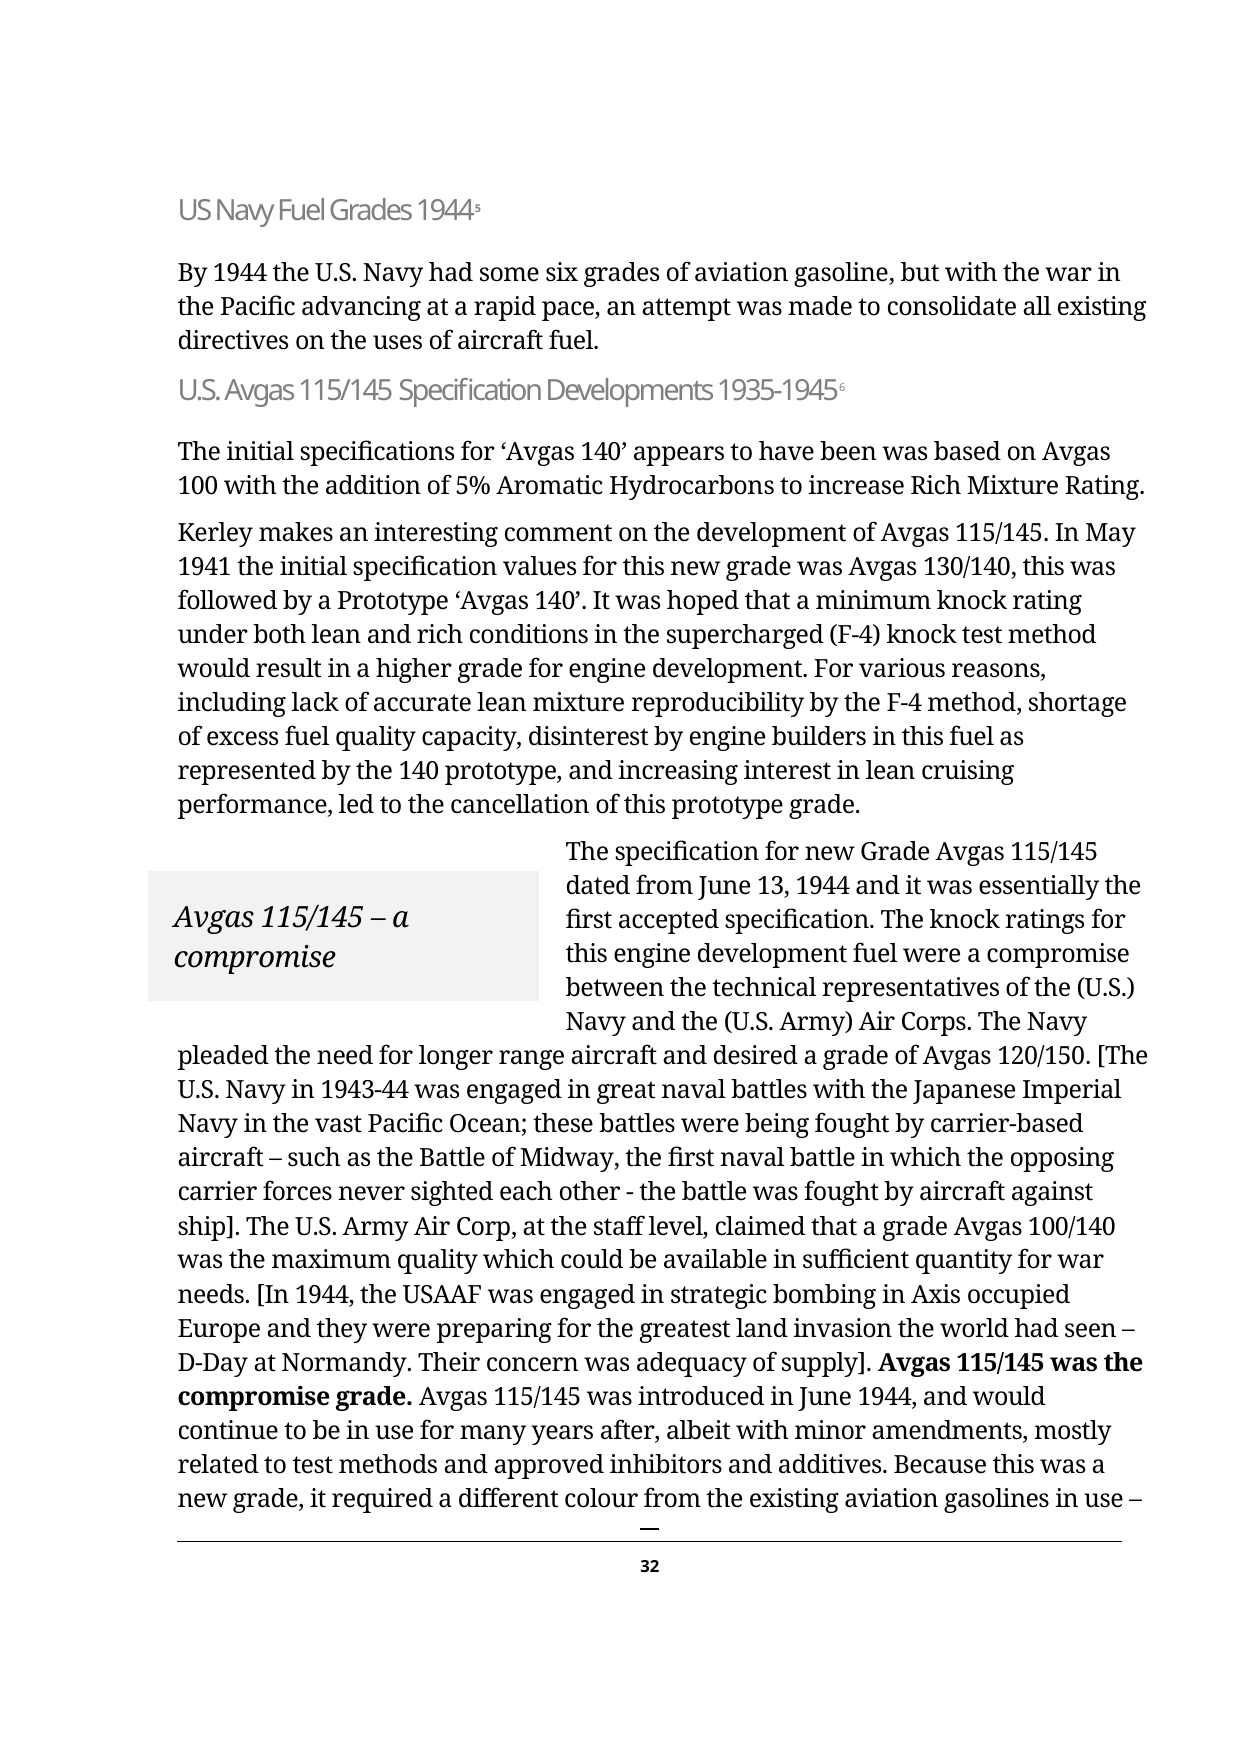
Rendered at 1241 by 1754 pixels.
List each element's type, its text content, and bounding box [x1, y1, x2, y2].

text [177, 833, 1152, 1515]
subtitle U.S. Avgas 115/145 Specification Developments 1935-1945 [177, 369, 1118, 409]
subtitle US Navy Fuel Grades 1944 [177, 190, 1118, 229]
text The initial specifications for ‘Avgas 140’ appears to have been was based on Avgas 100 with the addition of 5% Aromatic Hydrocarbons to increase Rich Mixture Rating. [177, 434, 1152, 502]
text By 1944 the U.S. Navy had some six grades of aviation gasoline, but with the war in the Pacific advancing at a rapid pace, an attempt was made to consolidate all existing directives on the uses of aircraft fuel. [177, 254, 1152, 357]
subtitle Avgas 115/145 – a compromise [148, 871, 539, 1001]
text Kerley makes an interesting comment on the development of Avgas 115/145. In May 1941 the initial specification values for this new grade was Avgas 130/140, this was followed by a Prototype ‘Avgas 140’. It was hoped that a minimum knock rating under both lean and rich conditions in the supercharged (F-4) knock test method would result in a higher grade for engine development. For various reasons, including lack of accurate lean mixture reproducibility by the F-4 method, shortage of excess fuel quality capacity, disinterest by engine builders in this fuel as represented by the 140 prototype, and increasing interest in lean cruising performance, led to the cancellation of this prototype grade. [177, 514, 1152, 821]
